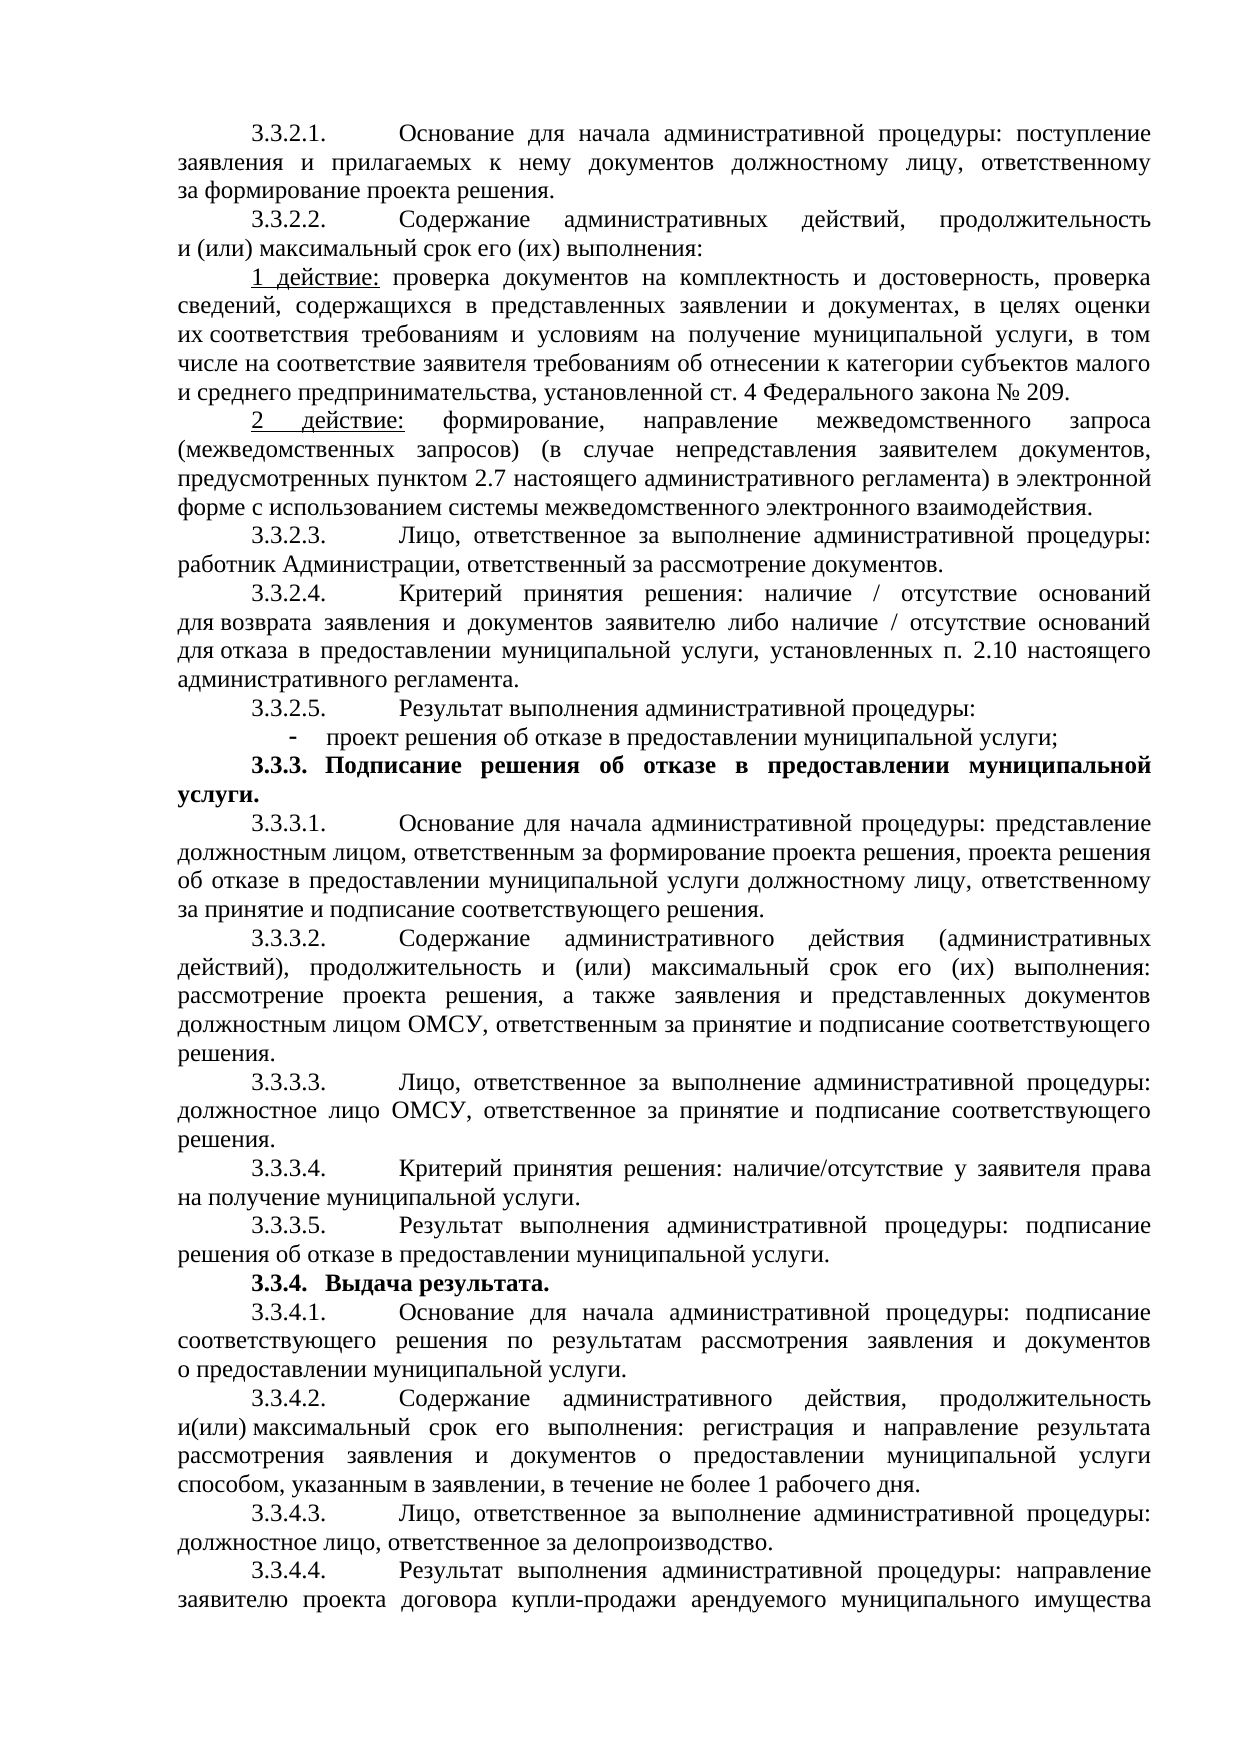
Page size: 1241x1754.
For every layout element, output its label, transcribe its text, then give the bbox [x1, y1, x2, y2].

text 3.3.2.5. Результат выполнения административной процедуры: [177, 693, 1152, 722]
text 3.3.4. Выдача результата. [177, 1268, 1152, 1297]
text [177, 1556, 1152, 1613]
list проект решения об отказе в предоставлении муниципальной услуги; [288, 722, 1152, 751]
text 3.3.4.1. Основание для начала административной процедуры: подписание соответствующего решения по результатам рассмотрения заявления и документов о предоставлении муниципальной услуги. [177, 1297, 1152, 1383]
text 3.3.2.3. Лицо, ответственное за выполнение административной процедуры: работник Администрации, ответственный за рассмотрение документов. [177, 521, 1152, 578]
text 3.3.2.2. Содержание административных действий, продолжительность и (или) максимальный срок его (их) выполнения: [177, 204, 1152, 262]
text 3.3.3.4. Критерий принятия решения: наличие/отсутствие у заявителя права на получение муниципальной услуги. [177, 1153, 1152, 1211]
text 3.3.4.2. Содержание административного действия, продолжительность и(или) максимальный срок его выполнения: регистрация и направление результата рассмотрения заявления и документов о предоставлении муниципальной услуги способом, указанным в заявлении, в течение не более 1 рабочего дня. [177, 1383, 1152, 1498]
text 3.3.2.4. Критерий принятия решения: наличие / отсутствие оснований для возврата заявления и документов заявителю либо наличие / отсутствие оснований для отказа в предоставлении муниципальной услуги, установленных п. 2.10 настоящего административного регламента. [177, 578, 1152, 693]
text 2 действие: формирование, направление межведомственного запроса (межведомственных запросов) (в случае непредставления заявителем документов, предусмотренных пунктом 2.7 настоящего административного регламента) в электронной форме с использованием системы межведомственного электронного взаимодействия. [177, 406, 1152, 521]
text 3.3.3.1. Основание для начала административной процедуры: представление должностным лицом, ответственным за формирование проекта решения, проекта решения об отказе в предоставлении муниципальной услуги должностному лицу, ответственному за принятие и подписание соответствующего решения. [177, 808, 1152, 923]
text 3.3.3.3. Лицо, ответственное за выполнение административной процедуры: должностное лицо ОМСУ, ответственное за принятие и подписание соответствующего решения. [177, 1067, 1152, 1153]
text 3.3.3. Подписание решения об отказе в предоставлении муниципальной услуги. [177, 751, 1152, 808]
text 3.3.3.2. Содержание административного действия (административных действий), продолжительность и (или) максимальный срок его (их) выполнения: рассмотрение проекта решения, а также заявления и представленных документов должностным лицом ОМСУ, ответственным за принятие и подписание соответствующего решения. [177, 923, 1152, 1067]
text 1 действие: проверка документов на комплектность и достоверность, проверка сведений, содержащихся в представленных заявлении и документах, в целях оценки их соответствия требованиям и условиям на получение муниципальной услуги, в том числе на соответствие заявителя требованиям об отнесении к категории субъектов малого и среднего предпринимательства, установленной ст. 4 Федерального закона № 209. [177, 262, 1152, 406]
text 3.3.4.3. Лицо, ответственное за выполнение административной процедуры: должностное лицо, ответственное за делопроизводство. [177, 1498, 1152, 1556]
text 3.3.3.5. Результат выполнения административной процедуры: подписание решения об отказе в предоставлении муниципальной услуги. [177, 1211, 1152, 1268]
text 3.3.2.1. Основание для начала административной процедуры: поступление заявления и прилагаемых к нему документов должностному лицу, ответственному за формирование проекта решения. [177, 118, 1152, 204]
